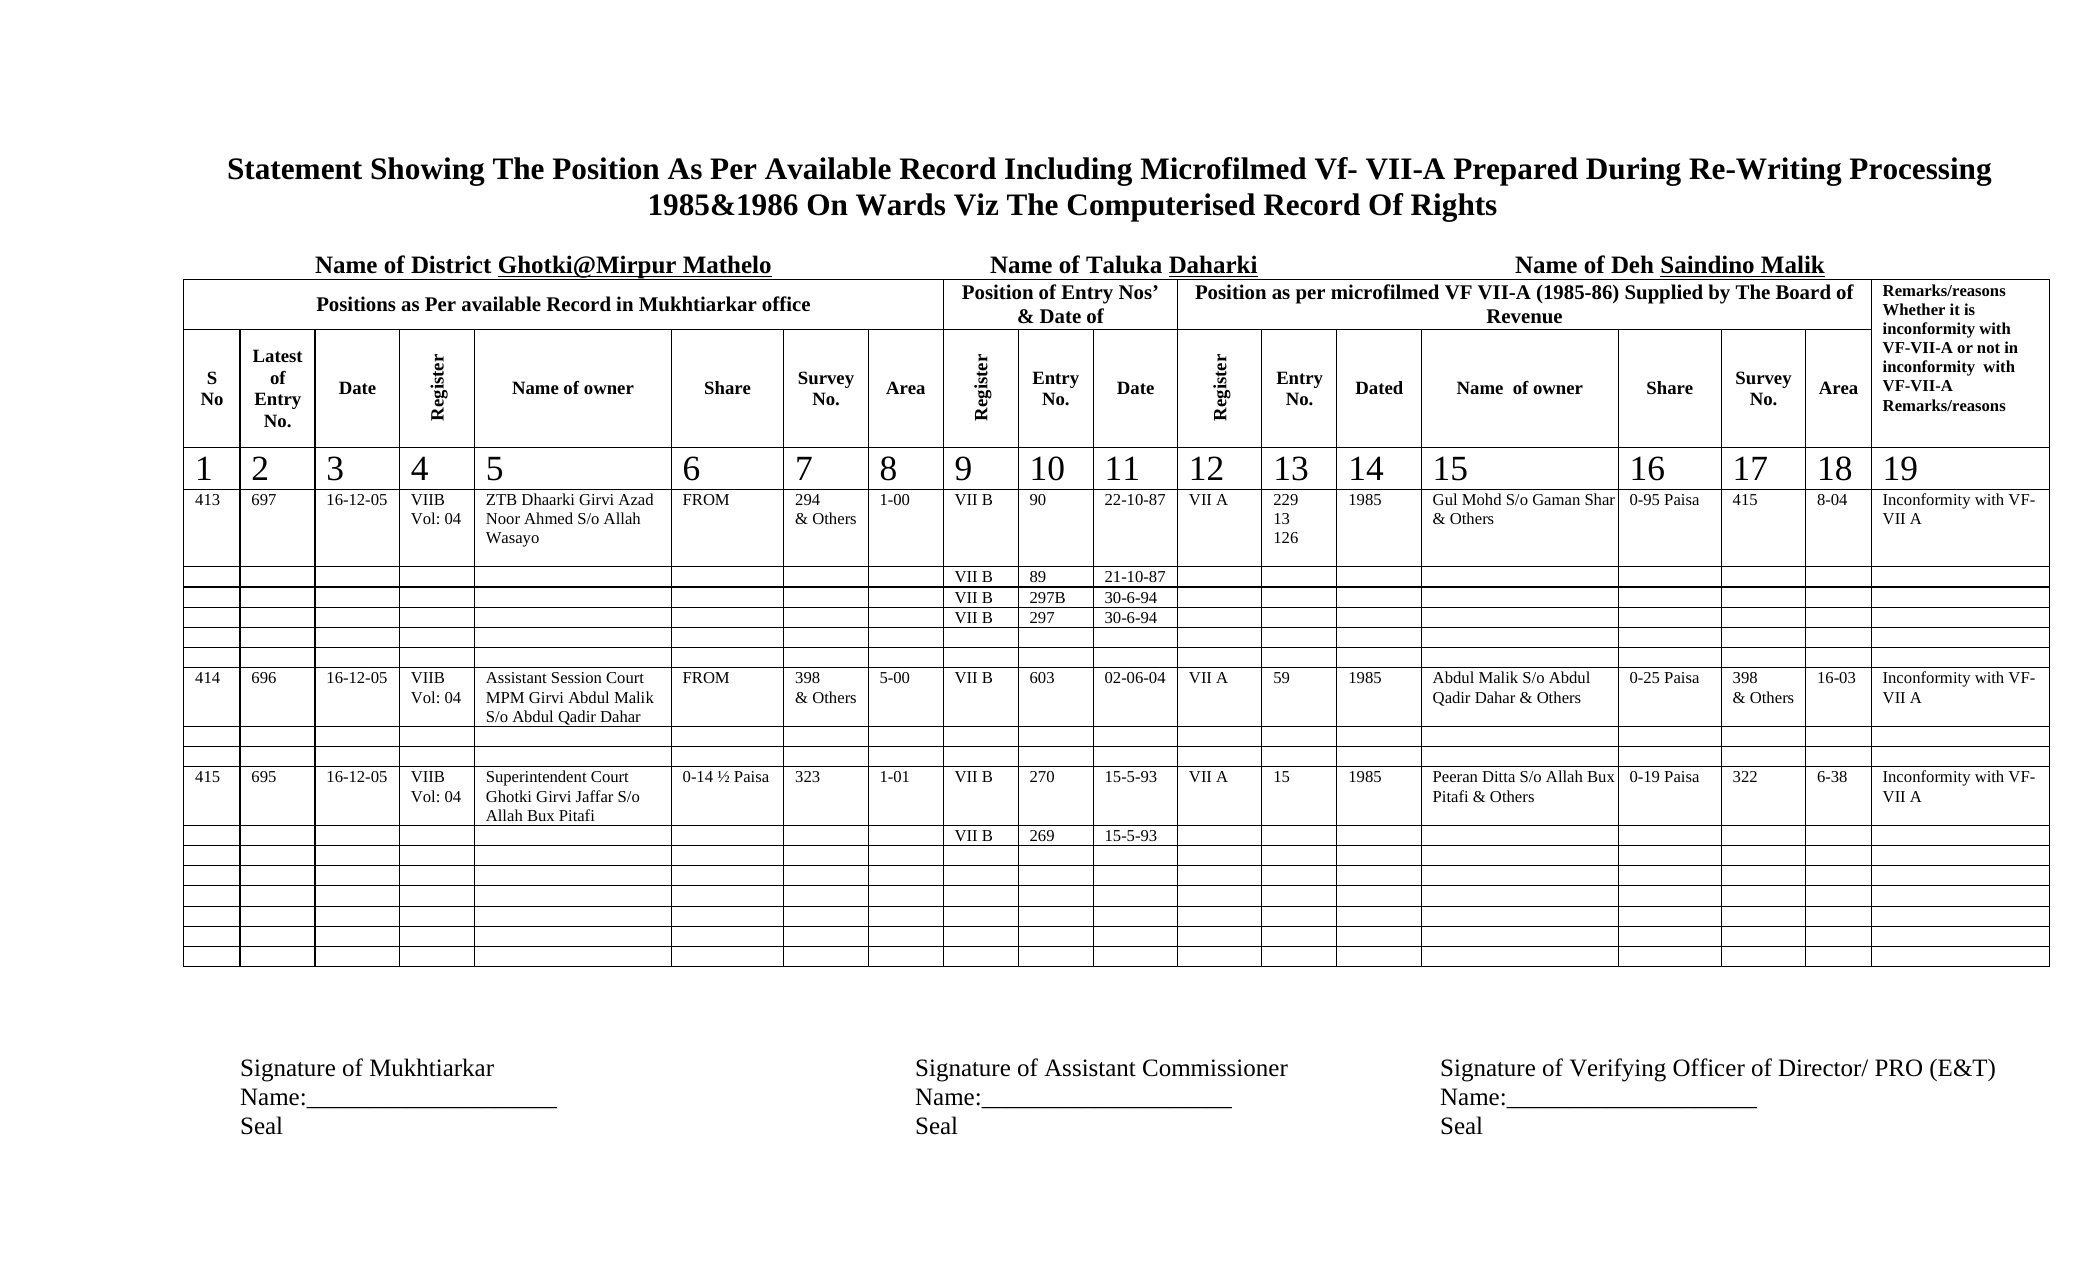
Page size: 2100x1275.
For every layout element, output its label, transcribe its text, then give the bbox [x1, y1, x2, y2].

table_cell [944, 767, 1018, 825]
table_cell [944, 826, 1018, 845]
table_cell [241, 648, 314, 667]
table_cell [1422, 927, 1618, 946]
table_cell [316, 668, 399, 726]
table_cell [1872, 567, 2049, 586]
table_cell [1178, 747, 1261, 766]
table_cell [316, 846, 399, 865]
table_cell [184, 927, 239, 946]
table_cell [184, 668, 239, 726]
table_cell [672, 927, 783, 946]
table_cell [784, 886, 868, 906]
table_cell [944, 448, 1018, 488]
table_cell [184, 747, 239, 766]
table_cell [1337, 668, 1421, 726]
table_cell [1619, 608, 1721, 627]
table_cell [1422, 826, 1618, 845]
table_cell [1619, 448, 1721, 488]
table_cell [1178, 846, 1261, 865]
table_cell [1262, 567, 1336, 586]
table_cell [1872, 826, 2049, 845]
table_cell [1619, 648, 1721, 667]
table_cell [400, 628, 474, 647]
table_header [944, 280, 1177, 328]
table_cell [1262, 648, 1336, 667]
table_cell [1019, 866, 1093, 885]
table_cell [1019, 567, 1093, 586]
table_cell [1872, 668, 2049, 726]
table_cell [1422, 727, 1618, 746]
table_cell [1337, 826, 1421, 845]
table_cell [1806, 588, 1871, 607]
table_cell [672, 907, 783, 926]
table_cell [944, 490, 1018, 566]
text Seal Seal Seal [165, 1111, 2055, 1140]
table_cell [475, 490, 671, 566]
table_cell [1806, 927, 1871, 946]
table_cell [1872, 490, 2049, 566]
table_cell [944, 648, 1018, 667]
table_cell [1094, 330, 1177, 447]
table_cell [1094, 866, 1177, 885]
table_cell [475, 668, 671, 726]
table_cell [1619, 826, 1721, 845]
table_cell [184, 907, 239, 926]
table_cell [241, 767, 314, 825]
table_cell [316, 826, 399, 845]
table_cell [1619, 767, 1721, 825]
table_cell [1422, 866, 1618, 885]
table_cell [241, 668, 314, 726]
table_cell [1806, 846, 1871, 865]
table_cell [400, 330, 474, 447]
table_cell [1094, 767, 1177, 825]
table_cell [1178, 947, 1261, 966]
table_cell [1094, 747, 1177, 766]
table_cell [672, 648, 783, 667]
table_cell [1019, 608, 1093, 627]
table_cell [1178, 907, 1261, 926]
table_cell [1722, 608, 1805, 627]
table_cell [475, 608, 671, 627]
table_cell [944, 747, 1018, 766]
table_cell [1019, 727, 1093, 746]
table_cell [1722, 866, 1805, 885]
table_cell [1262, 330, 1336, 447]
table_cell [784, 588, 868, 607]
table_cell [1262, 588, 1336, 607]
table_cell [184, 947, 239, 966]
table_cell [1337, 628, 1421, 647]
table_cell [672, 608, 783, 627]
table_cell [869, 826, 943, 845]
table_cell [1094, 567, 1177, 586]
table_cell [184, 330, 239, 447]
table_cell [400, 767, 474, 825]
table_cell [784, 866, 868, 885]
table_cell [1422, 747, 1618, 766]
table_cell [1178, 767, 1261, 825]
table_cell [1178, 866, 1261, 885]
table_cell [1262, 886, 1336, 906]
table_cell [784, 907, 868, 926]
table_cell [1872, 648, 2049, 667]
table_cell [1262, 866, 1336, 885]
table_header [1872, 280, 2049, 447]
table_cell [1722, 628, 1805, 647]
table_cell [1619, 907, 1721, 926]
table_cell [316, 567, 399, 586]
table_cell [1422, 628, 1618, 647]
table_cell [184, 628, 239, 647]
text Signature of Mukhtiarkar Signature of Assistant Commissioner Signature of Verifying Officer of Director/ PRO (E&T) [165, 1053, 2055, 1082]
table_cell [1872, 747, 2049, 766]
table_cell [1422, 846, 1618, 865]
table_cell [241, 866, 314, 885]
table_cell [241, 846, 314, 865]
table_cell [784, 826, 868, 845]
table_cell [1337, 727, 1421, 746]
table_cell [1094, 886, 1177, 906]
text Name:____________________ Name:____________________ Name:____________________ [165, 1082, 2055, 1111]
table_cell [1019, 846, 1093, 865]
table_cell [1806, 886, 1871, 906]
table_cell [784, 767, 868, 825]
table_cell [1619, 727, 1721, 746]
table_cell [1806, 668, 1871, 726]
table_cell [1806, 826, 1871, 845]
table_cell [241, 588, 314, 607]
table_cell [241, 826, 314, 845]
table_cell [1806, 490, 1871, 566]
text Name of District Ghotki@Mirpur Mathelo Name of Taluka Daharki Name of Deh Saindino Malik [240, 251, 2055, 279]
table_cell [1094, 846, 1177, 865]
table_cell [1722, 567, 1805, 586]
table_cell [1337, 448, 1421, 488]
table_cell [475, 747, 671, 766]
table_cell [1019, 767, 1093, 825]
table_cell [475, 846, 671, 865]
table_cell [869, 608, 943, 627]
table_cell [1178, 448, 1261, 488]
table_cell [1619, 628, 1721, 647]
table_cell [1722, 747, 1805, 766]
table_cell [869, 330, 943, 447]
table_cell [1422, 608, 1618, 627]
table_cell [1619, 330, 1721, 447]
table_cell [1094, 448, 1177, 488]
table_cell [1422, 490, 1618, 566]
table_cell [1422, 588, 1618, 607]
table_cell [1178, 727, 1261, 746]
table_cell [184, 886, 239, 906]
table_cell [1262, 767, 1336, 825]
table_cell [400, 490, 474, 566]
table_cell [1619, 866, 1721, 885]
text Statement Showing The Position As Per Available Record Including Microfilmed Vf- VII-A Prepared During Re-Writing Processing 1985&1986 On Wards Viz The Computerised Record Of Rights [90, 150, 2055, 222]
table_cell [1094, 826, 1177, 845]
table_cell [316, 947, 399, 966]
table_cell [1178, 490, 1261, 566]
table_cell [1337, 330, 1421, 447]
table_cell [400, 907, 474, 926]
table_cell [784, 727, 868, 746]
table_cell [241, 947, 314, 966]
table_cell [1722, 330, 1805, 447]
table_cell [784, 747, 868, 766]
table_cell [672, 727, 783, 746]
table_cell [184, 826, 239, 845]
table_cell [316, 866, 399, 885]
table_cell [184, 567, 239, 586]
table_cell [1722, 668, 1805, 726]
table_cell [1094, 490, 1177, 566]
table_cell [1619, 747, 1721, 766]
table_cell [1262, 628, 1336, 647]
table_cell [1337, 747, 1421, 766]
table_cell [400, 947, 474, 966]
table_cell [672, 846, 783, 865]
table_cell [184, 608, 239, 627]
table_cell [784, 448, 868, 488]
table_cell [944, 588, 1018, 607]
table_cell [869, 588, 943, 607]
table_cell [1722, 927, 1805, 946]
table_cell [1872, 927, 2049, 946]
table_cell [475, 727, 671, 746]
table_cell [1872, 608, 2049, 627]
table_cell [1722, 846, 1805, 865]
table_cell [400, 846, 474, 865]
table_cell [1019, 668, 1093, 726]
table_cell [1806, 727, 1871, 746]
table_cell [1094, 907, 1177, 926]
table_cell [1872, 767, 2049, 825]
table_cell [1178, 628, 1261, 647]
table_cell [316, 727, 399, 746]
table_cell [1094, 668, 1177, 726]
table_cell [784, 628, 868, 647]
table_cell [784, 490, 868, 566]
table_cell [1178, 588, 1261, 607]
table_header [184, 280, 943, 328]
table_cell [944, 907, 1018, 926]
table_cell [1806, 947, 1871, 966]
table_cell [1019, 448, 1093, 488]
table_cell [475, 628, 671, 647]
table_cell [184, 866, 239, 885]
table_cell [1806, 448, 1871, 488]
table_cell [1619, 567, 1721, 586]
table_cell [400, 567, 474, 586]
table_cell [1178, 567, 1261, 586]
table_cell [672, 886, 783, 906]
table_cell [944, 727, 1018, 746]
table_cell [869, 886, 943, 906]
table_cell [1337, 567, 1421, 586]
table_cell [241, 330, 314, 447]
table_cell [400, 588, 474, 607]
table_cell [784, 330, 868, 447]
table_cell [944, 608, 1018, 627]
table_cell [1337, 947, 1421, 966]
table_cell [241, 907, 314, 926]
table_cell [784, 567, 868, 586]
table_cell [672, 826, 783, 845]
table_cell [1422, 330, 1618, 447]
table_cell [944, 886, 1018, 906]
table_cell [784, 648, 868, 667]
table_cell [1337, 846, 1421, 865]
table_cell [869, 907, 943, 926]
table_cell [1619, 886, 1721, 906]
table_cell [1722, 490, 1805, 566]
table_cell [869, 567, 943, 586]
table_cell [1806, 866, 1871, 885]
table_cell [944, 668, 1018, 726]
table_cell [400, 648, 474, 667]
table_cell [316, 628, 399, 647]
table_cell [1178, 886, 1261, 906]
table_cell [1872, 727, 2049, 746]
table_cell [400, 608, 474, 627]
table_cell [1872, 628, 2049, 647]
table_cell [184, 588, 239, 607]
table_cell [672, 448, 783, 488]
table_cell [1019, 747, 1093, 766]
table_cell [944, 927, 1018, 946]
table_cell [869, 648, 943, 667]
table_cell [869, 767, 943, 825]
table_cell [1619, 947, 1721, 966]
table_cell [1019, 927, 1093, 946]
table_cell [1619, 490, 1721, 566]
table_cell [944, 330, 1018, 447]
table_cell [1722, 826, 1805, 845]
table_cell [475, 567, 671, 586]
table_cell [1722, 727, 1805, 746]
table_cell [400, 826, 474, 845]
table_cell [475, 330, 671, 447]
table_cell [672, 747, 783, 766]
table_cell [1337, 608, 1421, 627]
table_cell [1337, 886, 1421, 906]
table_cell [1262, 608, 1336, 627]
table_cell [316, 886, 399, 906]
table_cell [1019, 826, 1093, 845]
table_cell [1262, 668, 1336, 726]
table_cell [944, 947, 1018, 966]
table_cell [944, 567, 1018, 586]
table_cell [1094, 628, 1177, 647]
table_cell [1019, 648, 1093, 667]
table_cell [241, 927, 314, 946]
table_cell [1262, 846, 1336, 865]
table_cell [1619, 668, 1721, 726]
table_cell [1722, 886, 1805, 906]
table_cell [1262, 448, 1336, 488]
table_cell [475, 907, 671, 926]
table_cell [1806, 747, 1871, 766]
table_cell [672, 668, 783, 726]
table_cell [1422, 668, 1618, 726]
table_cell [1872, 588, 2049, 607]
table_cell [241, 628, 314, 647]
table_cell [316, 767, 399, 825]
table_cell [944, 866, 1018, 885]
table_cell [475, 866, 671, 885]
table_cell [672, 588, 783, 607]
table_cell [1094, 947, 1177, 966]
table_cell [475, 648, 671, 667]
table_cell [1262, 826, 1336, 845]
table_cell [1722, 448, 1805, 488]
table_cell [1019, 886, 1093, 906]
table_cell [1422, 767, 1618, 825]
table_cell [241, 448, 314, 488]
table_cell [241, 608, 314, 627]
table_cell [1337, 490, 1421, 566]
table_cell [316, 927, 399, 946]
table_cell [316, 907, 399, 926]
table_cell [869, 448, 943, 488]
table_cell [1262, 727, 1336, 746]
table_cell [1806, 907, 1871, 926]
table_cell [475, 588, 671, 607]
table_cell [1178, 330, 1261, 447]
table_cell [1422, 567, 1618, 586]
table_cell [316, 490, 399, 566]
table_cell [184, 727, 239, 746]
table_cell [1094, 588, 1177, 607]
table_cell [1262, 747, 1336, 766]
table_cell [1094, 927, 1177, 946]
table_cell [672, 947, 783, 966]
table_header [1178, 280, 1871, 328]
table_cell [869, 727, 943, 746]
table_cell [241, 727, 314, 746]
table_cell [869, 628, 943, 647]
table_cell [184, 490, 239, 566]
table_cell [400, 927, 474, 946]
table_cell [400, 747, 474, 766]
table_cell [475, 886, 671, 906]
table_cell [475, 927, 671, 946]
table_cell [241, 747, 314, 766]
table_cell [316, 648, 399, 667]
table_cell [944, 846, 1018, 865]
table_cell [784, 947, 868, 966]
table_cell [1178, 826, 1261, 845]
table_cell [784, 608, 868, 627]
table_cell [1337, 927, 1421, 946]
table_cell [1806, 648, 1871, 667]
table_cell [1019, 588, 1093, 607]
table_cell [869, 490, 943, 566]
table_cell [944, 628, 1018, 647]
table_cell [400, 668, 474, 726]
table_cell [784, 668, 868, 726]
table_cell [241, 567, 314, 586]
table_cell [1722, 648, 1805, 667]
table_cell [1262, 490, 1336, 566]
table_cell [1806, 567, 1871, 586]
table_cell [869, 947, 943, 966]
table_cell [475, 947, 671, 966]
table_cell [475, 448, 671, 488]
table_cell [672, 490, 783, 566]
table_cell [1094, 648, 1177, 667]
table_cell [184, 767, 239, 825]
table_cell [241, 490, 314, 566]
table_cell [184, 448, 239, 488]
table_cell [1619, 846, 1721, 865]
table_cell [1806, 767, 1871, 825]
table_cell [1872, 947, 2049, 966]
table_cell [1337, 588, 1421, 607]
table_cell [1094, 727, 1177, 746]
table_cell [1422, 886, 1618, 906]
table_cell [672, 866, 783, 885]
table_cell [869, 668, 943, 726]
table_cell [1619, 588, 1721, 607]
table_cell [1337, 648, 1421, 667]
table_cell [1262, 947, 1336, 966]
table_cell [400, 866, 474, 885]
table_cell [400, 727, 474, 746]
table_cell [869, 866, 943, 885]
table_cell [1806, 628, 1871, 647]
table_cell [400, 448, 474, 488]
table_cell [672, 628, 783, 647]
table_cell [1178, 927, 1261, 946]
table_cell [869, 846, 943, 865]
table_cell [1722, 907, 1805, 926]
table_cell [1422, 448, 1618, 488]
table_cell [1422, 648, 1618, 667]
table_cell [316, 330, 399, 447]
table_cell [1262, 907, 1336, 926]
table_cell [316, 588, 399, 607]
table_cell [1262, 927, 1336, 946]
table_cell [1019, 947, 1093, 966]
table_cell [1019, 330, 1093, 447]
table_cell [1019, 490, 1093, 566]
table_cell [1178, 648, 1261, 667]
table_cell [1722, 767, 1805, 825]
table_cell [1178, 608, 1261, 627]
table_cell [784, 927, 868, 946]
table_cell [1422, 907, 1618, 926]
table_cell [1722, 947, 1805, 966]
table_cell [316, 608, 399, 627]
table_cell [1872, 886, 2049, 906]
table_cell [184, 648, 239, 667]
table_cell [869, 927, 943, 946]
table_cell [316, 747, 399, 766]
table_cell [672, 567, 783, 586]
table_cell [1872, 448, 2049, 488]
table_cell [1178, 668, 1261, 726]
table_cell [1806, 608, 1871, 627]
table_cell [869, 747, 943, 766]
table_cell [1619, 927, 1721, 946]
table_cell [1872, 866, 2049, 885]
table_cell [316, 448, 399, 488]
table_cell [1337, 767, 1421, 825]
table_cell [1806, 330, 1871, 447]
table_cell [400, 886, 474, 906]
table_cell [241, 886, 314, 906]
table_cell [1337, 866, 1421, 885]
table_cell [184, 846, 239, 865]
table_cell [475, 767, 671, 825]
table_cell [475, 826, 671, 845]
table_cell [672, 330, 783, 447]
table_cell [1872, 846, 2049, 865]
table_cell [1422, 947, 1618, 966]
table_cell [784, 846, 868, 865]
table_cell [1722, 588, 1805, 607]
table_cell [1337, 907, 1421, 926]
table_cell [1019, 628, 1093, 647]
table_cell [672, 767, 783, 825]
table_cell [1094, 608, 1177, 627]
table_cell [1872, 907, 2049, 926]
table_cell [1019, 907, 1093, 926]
